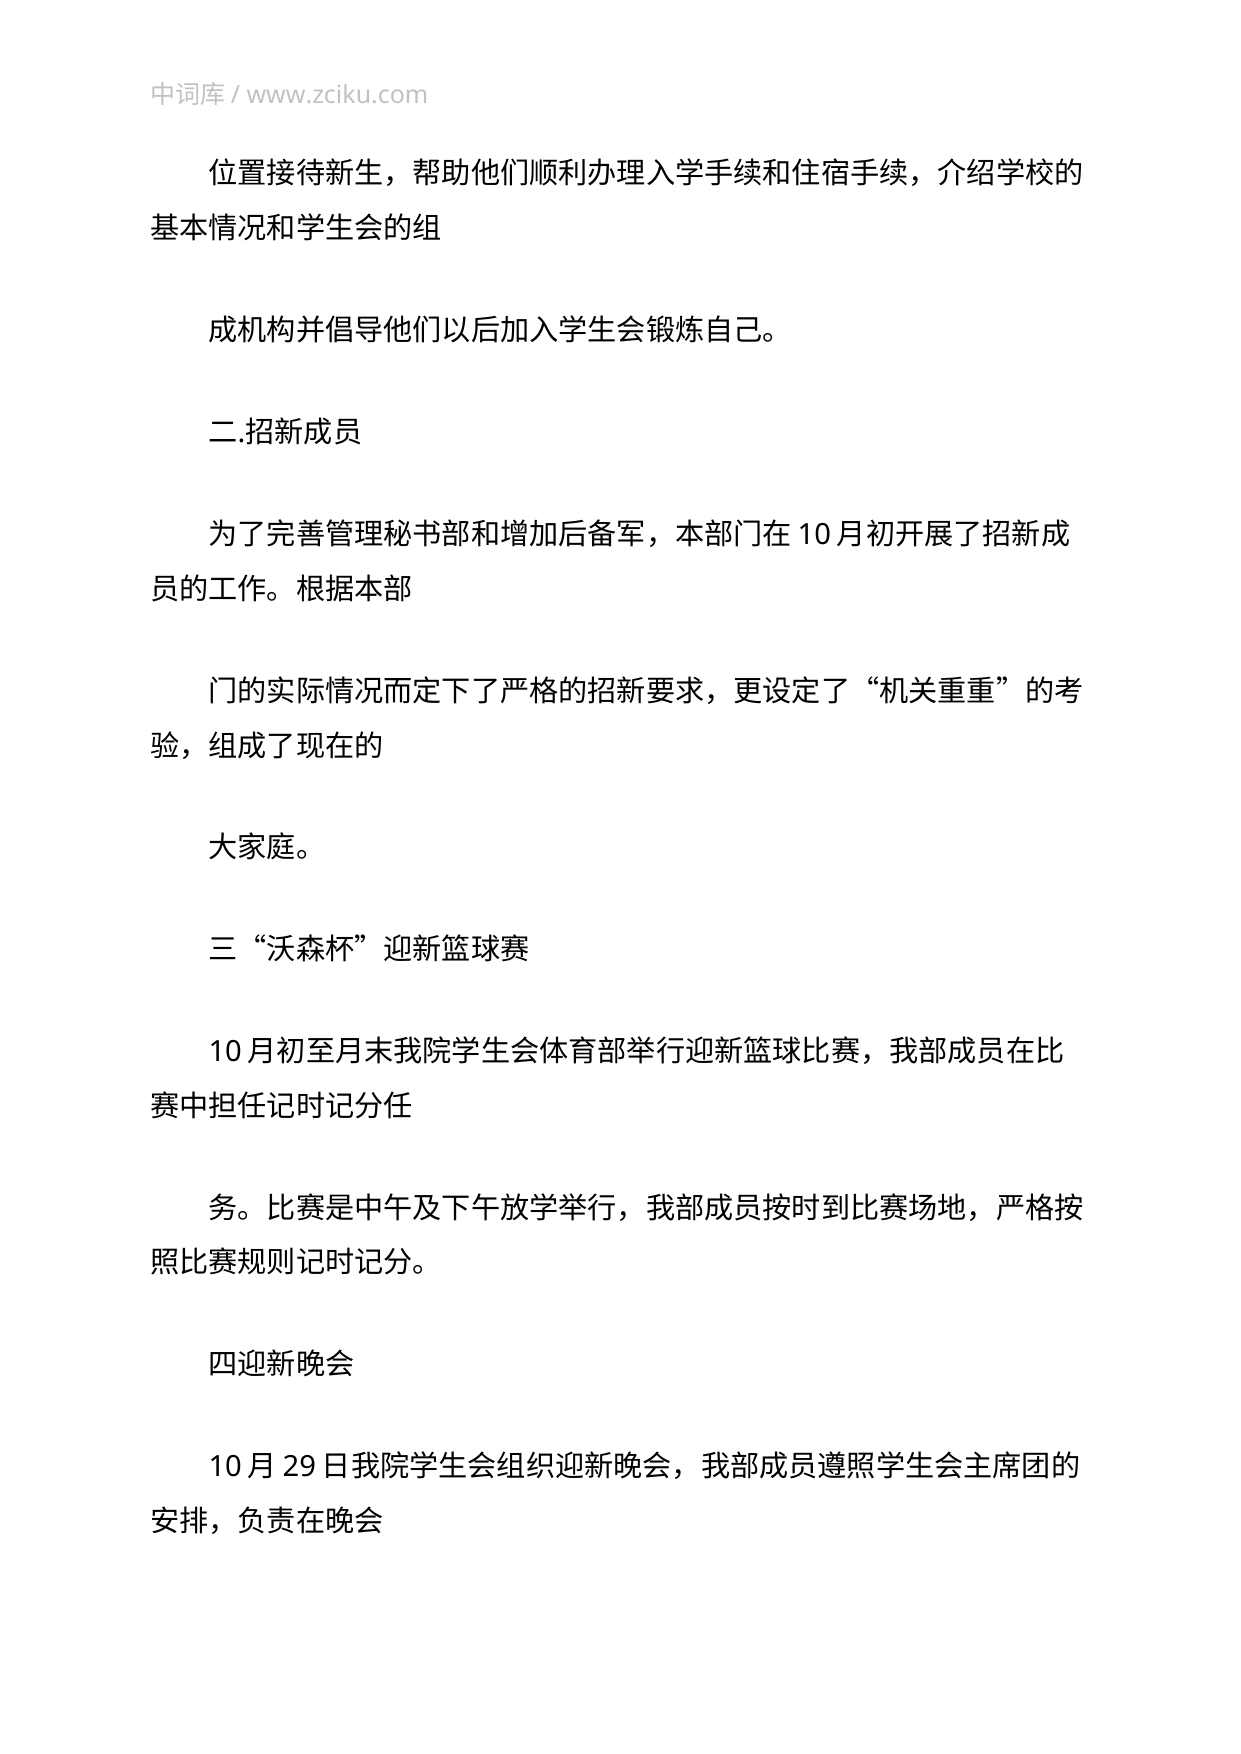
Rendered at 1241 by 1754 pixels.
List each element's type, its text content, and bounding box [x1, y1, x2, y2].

text 二.招新成员 [150, 408, 1090, 451]
text 10月29日我院学生会组织迎新晚会，我部成员遵照学生会主席团的安排，负责在晚会 [150, 1443, 1090, 1540]
text 务。比赛是中午及下午放学举行，我部成员按时到比赛场地，严格按照比赛规则记时记分。 [150, 1184, 1090, 1281]
text 大家庭。 [150, 824, 1090, 866]
text 为了完善管理秘书部和增加后备军，本部门在10月初开展了招新成员的工作。根据本部 [150, 510, 1090, 608]
text 位置接待新生，帮助他们顺利办理入学手续和住宿手续，介绍学校的基本情况和学生会的组 [150, 150, 1090, 247]
text 三“沃森杯”迎新篮球赛 [150, 926, 1090, 968]
text 四迎新晚会 [150, 1341, 1090, 1383]
text 成机构并倡导他们以后加入学生会锻炼自己。 [150, 307, 1090, 349]
text 10月初至月末我院学生会体育部举行迎新篮球比赛，我部成员在比赛中担任记时记分任 [150, 1027, 1090, 1125]
text 门的实际情况而定下了严格的招新要求，更设定了“机关重重”的考验，组成了现在的 [150, 667, 1090, 764]
